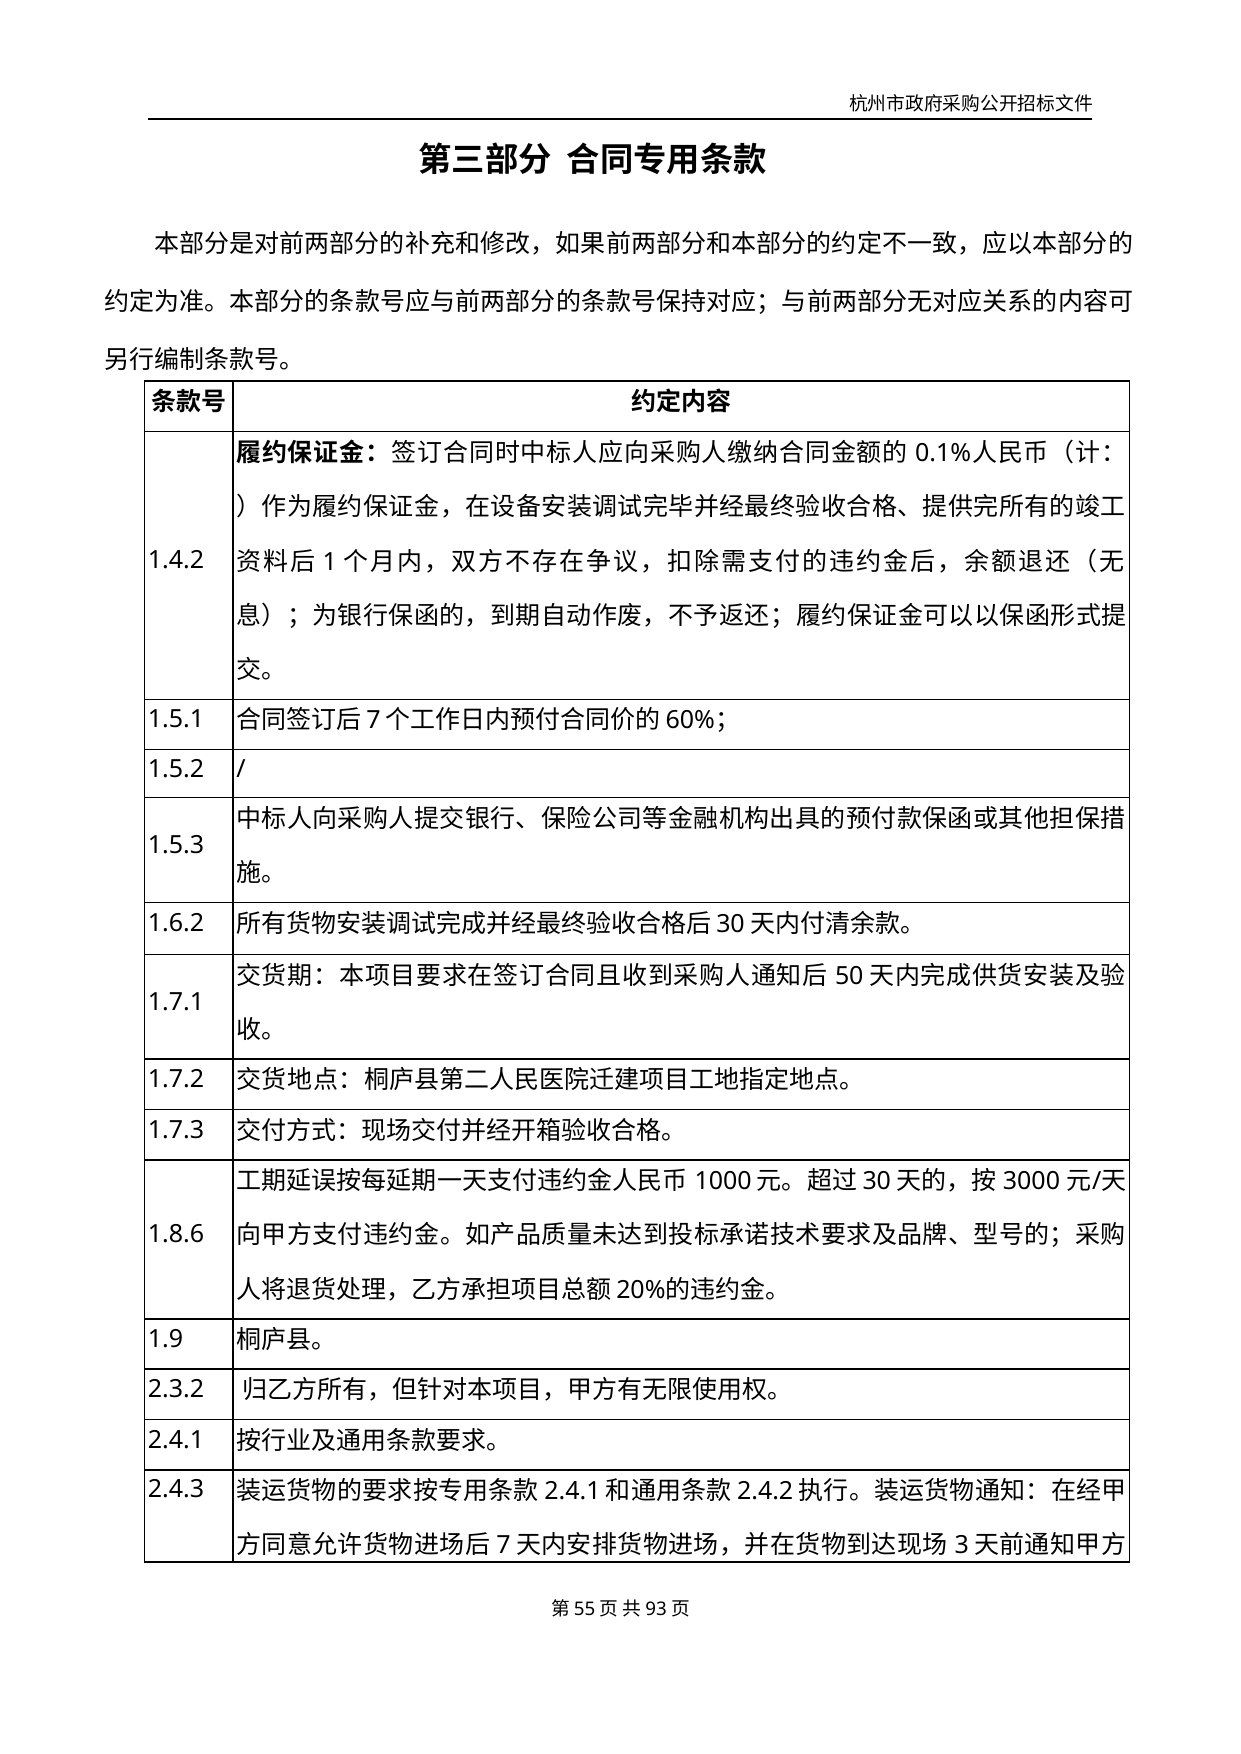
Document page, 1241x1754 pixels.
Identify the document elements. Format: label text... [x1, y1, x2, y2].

table_cell 工期延误按每延期一天支付违约金人民币1000元。超过30天的，按 3000 元/天向甲方支付违约金。如产品质量未达到投标承诺技术要求及品牌、型号的；采购人将退货处理，乙方承担项目总额20%的违约金。 [234, 1161, 1129, 1318]
table_cell 交付方式：现场交付并经开箱验收合格。 [234, 1110, 1129, 1159]
table_cell / [234, 750, 1129, 797]
table_header 约定内容 [234, 382, 1129, 431]
table_cell 中标人向采购人提交银行、保险公司等金融机构出具的预付款保函或其他担保措施。 [234, 798, 1129, 902]
table_cell 1.4.2 [145, 432, 232, 698]
table_cell 1.8.6 [145, 1161, 232, 1318]
table_cell 1.5.2 [145, 750, 232, 797]
table_cell 交货地点：桐庐县第二人民医院迁建项目工地指定地点。 [234, 1060, 1129, 1109]
table_cell 1.7.3 [145, 1110, 232, 1159]
table_cell 按行业及通用条款要求。 [234, 1420, 1129, 1469]
table_cell 履约保证金：签订合同时中标人应向采购人缴纳合同金额的0.1%人民币（计： ）作为履约保证金，在设备安装调试完毕并经最终验收合格、提供完所有的竣工资料后1个月内，双方不存在争议，扣除需支付的违约金后，余额退还（无息）；为银行保函的，到期自动作废，不予返还；履约保证金可以以保函形式提交。 [234, 432, 1129, 698]
table_cell 1.5.3 [145, 798, 232, 902]
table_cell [234, 1471, 1129, 1561]
table_cell 1.7.2 [145, 1060, 232, 1109]
table_header 条款号 [145, 382, 232, 431]
table_cell 所有货物安装调试完成并经最终验收合格后30天内付清余款。 [234, 903, 1129, 954]
table_cell 2.4.3 [145, 1471, 232, 1561]
table_cell 合同签订后7个工作日内预付合同价的60%； [234, 700, 1129, 749]
text 本部分是对前两部分的补充和修改，如果前两部分和本部分的约定不一致，应以本部分的约定为准。本部分的条款号应与前两部分的条款号保持对应；与前两部分无对应关系的内容可另行编制条款号。 [104, 205, 1136, 380]
table_cell 2.3.2 [145, 1370, 232, 1419]
table_cell 归乙方所有，但针对本项目，甲方有无限使用权。 [234, 1370, 1129, 1419]
table_cell 交货期：本项目要求在签订合同且收到采购人通知后50天内完成供货安装及验收。 [234, 955, 1129, 1058]
table_cell 1.6.2 [145, 903, 232, 954]
text 第三部分 合同专用条款 [148, 133, 1092, 181]
table_cell 1.5.1 [145, 700, 232, 749]
table_cell 1.9 [145, 1320, 232, 1368]
table_cell 桐庐县。 [234, 1320, 1129, 1368]
table_cell 1.7.1 [145, 955, 232, 1058]
table_cell 2.4.1 [145, 1420, 232, 1469]
